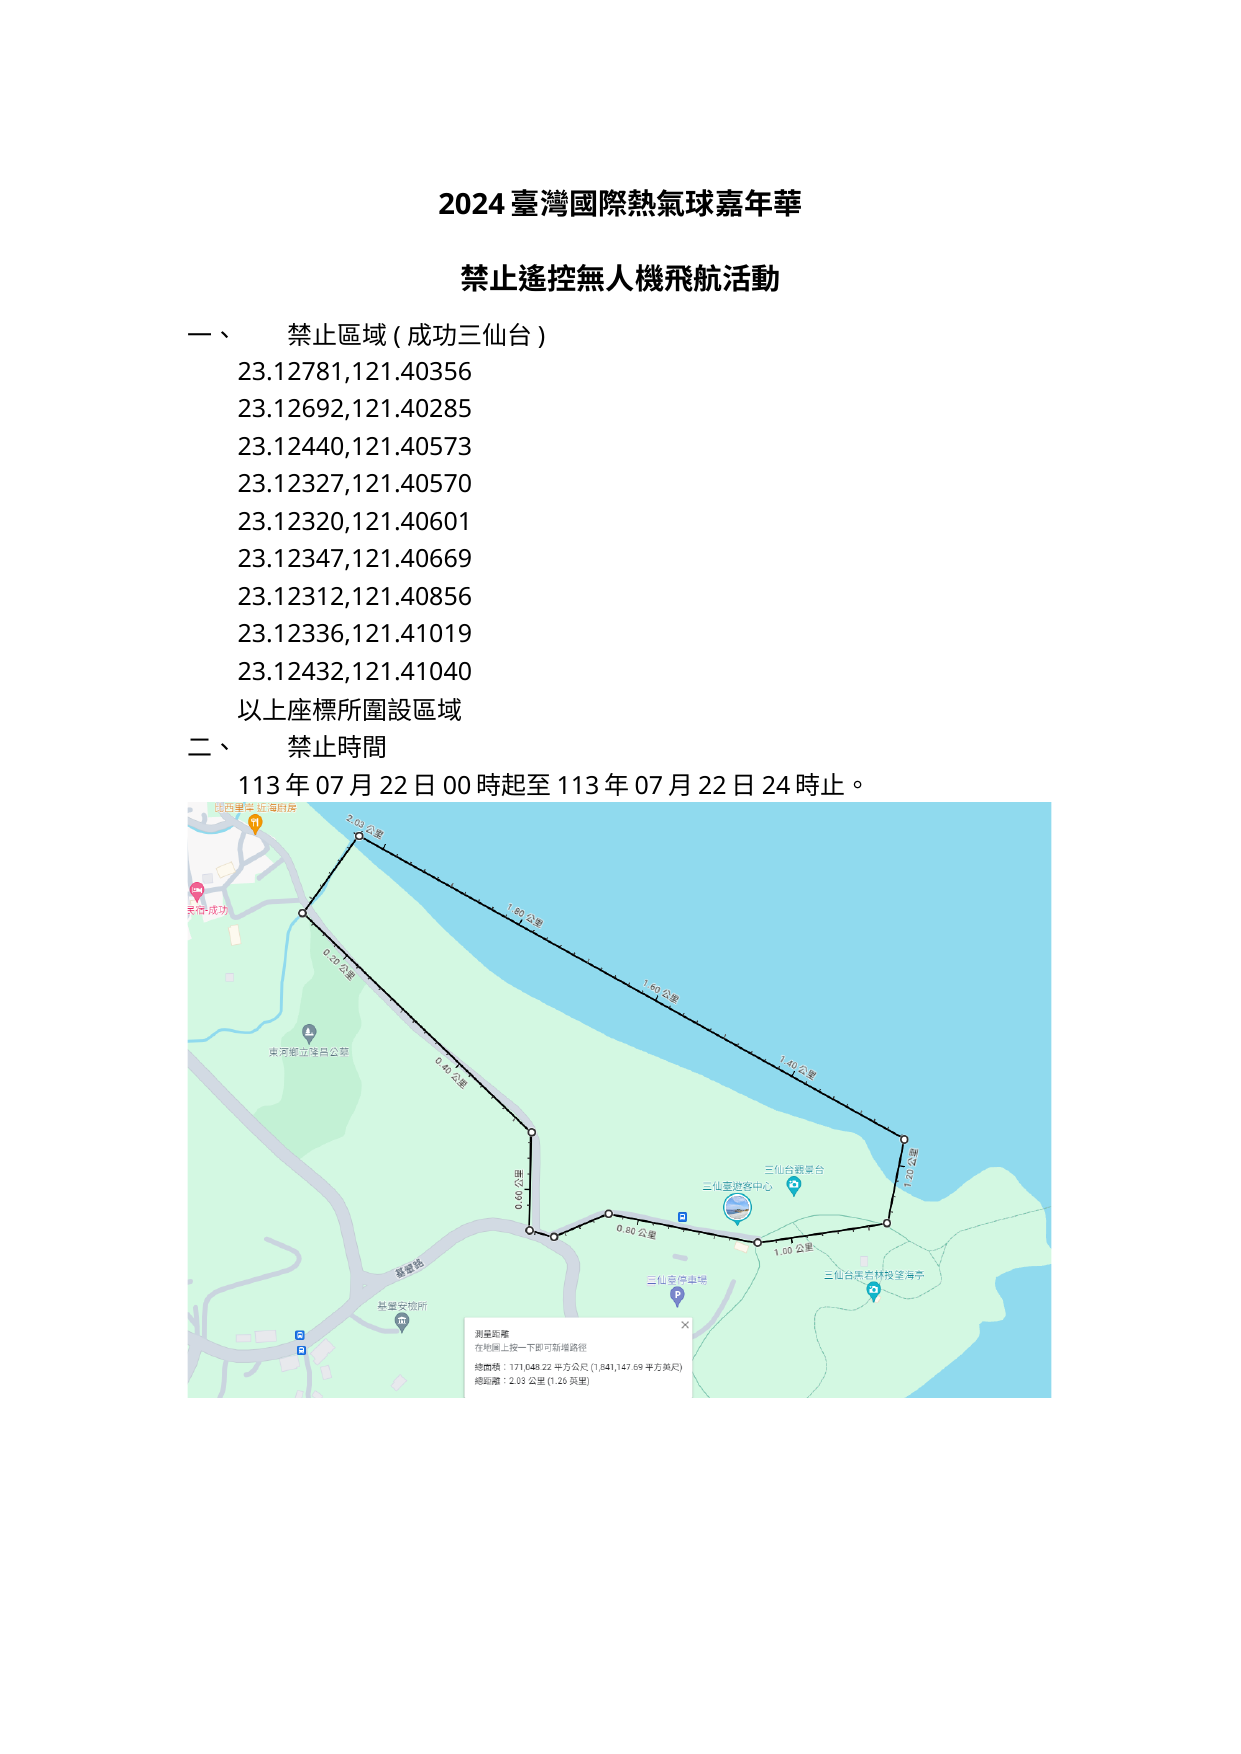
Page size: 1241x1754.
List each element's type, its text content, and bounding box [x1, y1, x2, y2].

text 禁止遙控無人機飛航活動 [187, 239, 1053, 314]
list 禁止時間 [187, 727, 1053, 764]
text 23.12312,121.40856 [237, 577, 1053, 614]
list 禁止區域 ( 成功三仙台 ) [187, 314, 1053, 352]
text 23.12432,121.41040 [237, 652, 1053, 689]
text 23.12781,121.40356 [237, 352, 1053, 389]
text 23.12336,121.41019 [237, 614, 1053, 652]
text 23.12347,121.40669 [237, 539, 1053, 577]
text 以上座標所圍設區域 [237, 689, 1053, 727]
text 23.12440,121.40573 [237, 427, 1053, 464]
text 2024臺灣國際熱氣球嘉年華 [187, 164, 1053, 239]
text 23.12692,121.40285 [237, 389, 1053, 427]
picture [187, 802, 1052, 1398]
text 23.12320,121.40601 [237, 502, 1053, 539]
text 23.12327,121.40570 [237, 464, 1053, 502]
